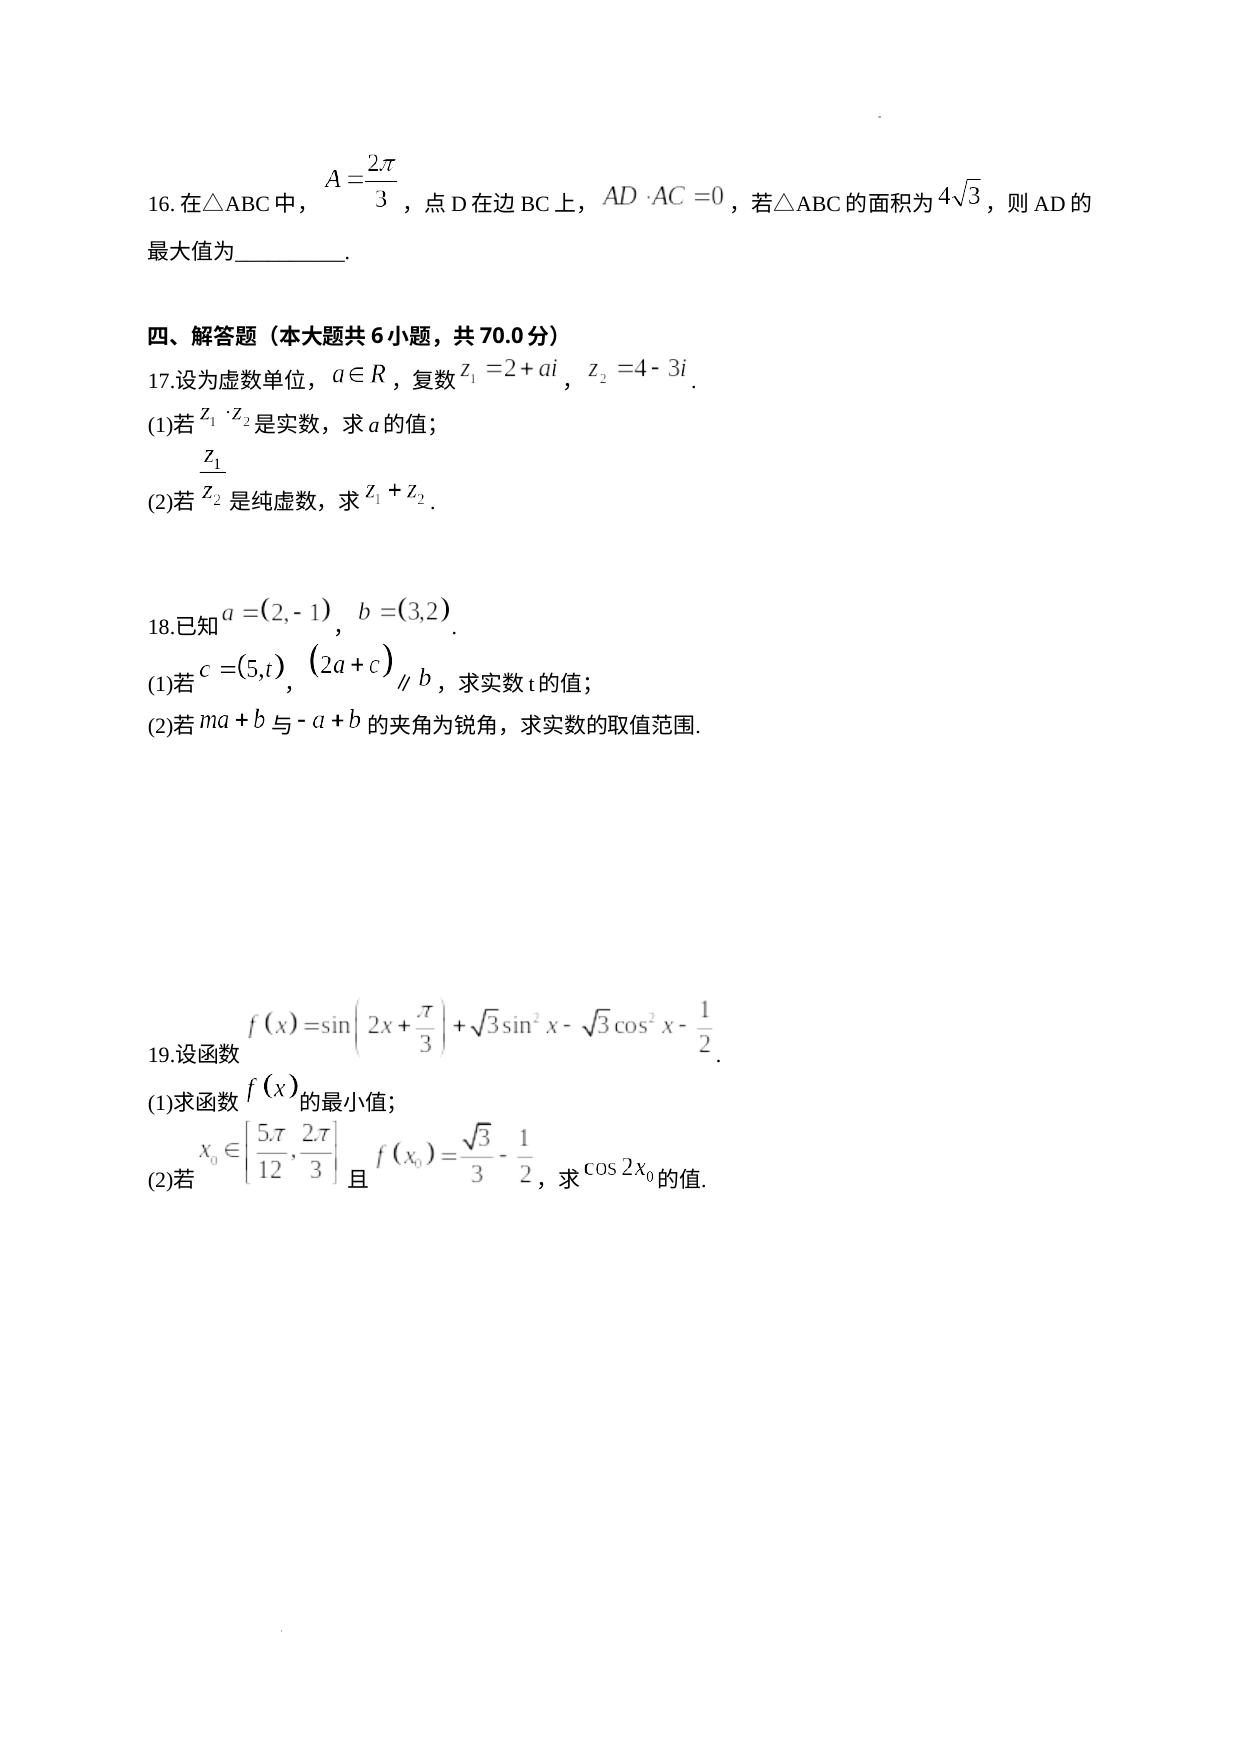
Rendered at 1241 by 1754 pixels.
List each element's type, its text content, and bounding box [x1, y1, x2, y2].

text 四、解答题（本大题共6小题，共70.0分） [148, 319, 1093, 351]
text (2)若且，求的值. [148, 1117, 1093, 1194]
text 19.设函数. [148, 992, 1093, 1069]
text (2)若是纯虚数，求. [148, 438, 1093, 515]
text (1)求函数的最小值； [148, 1069, 1093, 1117]
text 18.已知，. [148, 591, 1093, 641]
text (2)若与的夹角为锐角，求实数的取值范围. [148, 698, 1093, 740]
text 17.设为虚数单位，，复数，. [148, 351, 1093, 394]
text (1)若，∥，求实数t的值； [148, 641, 1093, 698]
text (1)若是实数，求a的值； [148, 394, 1093, 438]
list 在△ABC中，，点D在边BC上，，若△ABC的面积为，则AD的最大值为__________. [148, 148, 1093, 265]
